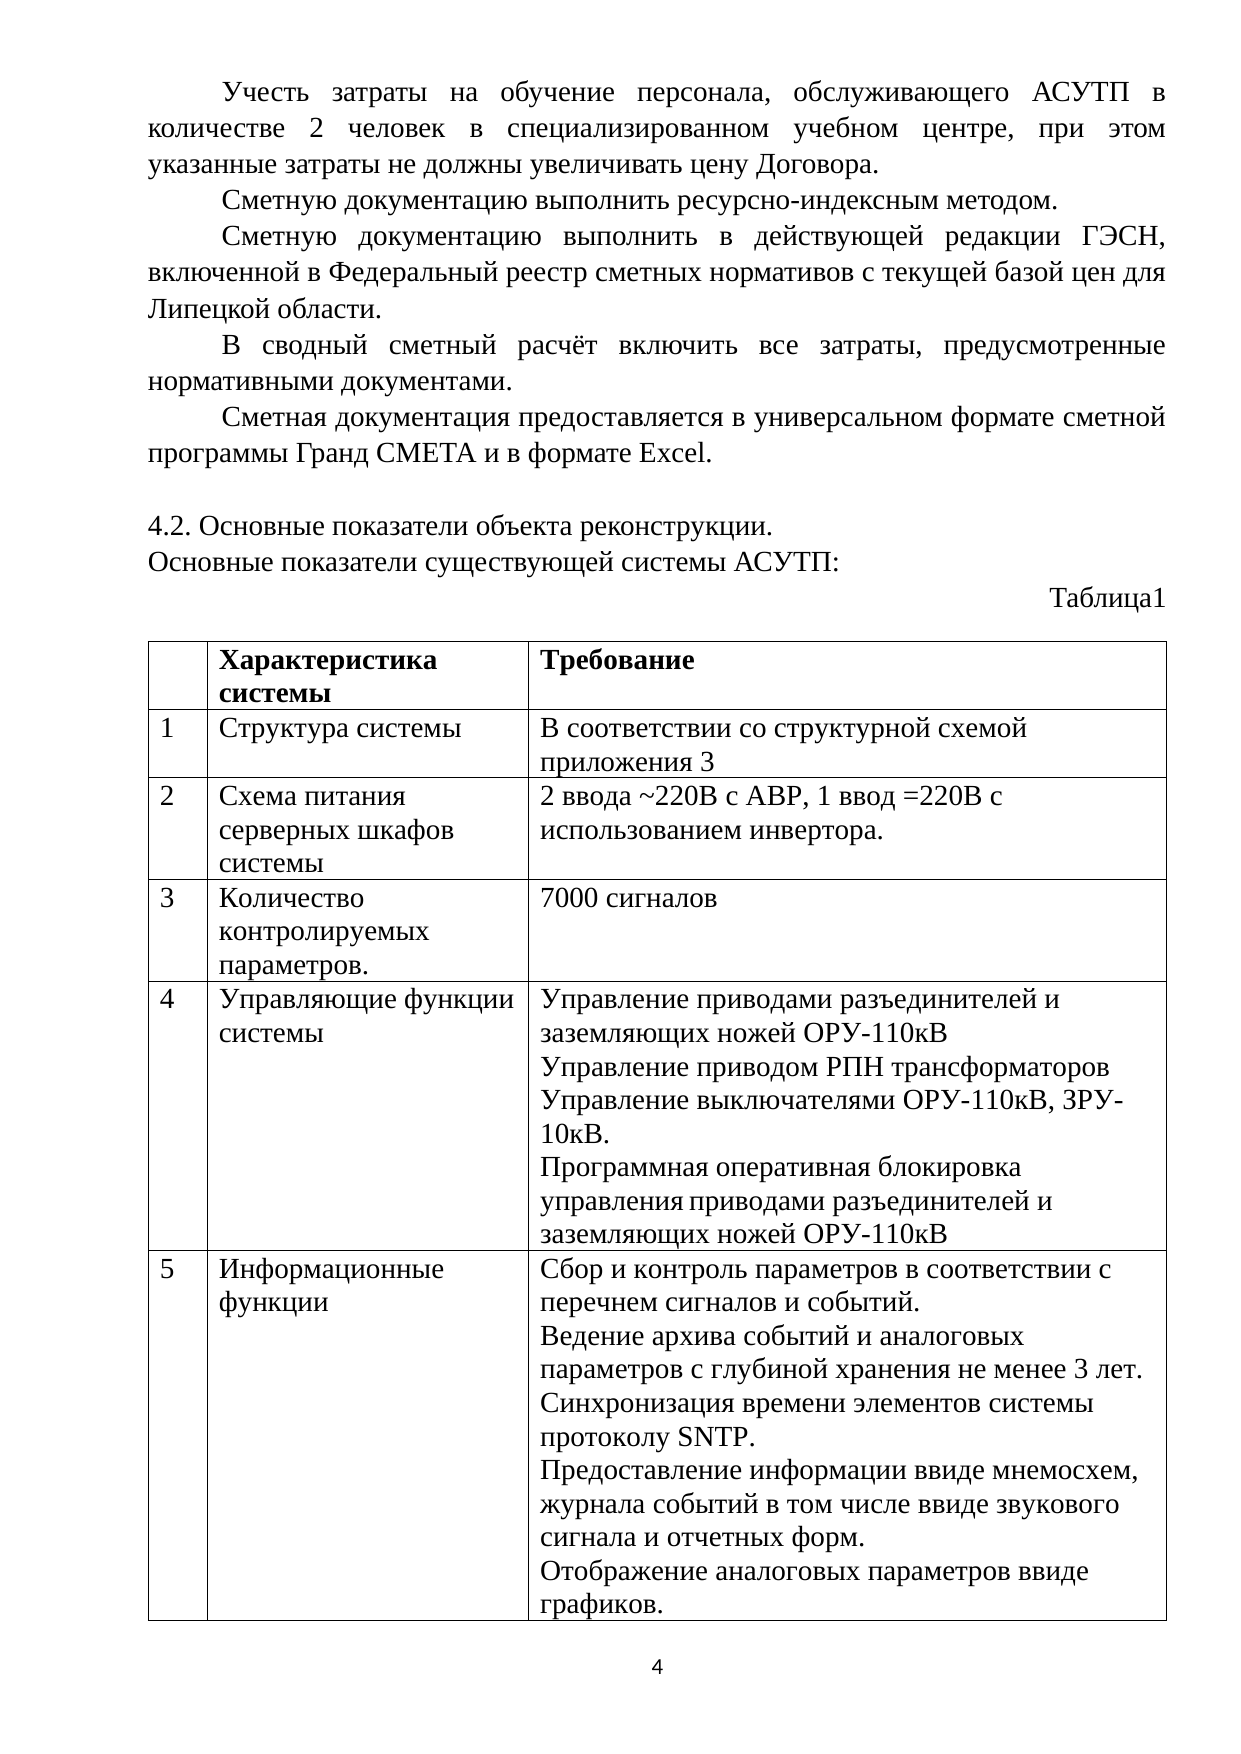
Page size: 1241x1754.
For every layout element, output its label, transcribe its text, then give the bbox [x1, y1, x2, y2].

table_cell В соответствии со структурной схемой приложения 3 [529, 710, 1166, 777]
table_cell 5 [149, 1251, 207, 1620]
table_header Требование [529, 642, 1166, 709]
table_cell 1 [149, 710, 207, 777]
text Таблица1 [148, 580, 1167, 613]
text Учесть затраты на обучение персонала, обслуживающего АСУТП в количестве 2 человек в специализированном учебном центре, при этом указанные затраты не должны увеличивать цену Договора. [148, 74, 1167, 180]
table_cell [208, 1251, 528, 1620]
table_cell 2 ввода ~220В с АВР, 1 ввод =220В с использованием инвертора. [529, 778, 1166, 879]
table_header Характеристика системы [208, 642, 528, 709]
table_header [149, 642, 207, 709]
text 4.2. Основные показатели объекта реконструкции. [148, 508, 1167, 541]
text Основные показатели существующей системы АСУТП: [148, 544, 1167, 577]
text Сметная документация предоставляется в универсальном формате сметной программы Гранд СМЕТА и в формате Excel. [148, 399, 1167, 469]
table_cell 4 [149, 982, 207, 1250]
table_cell Управление приводами разъединителей и заземляющих ножей ОРУ-110кВ Управление приводом РПН трансформаторов Управление выключателями ОРУ-110кВ, ЗРУ-10кВ. Программная оперативная блокировка управления приводами разъединителей и заземляющих ножей ОРУ-110кВ [529, 982, 1166, 1250]
table_cell Схема питания серверных шкафов системы [208, 778, 528, 879]
table_cell Количество контролируемых параметров. [208, 880, 528, 981]
table_cell Управляющие функции системы [208, 982, 528, 1250]
table_cell 7000 сигналов [529, 880, 1166, 981]
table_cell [529, 1251, 1166, 1620]
table_cell 2 [149, 778, 207, 879]
table_cell Структура системы [208, 710, 528, 777]
table_cell 3 [149, 880, 207, 981]
text В сводный сметный расчёт включить все затраты, предусмотренные нормативными документами. [148, 327, 1167, 397]
text Сметную документацию выполнить в действующей редакции ГЭСН, включенной в Федеральный реестр сметных нормативов с текущей базой цен для Липецкой области. [148, 218, 1167, 324]
text Сметную документацию выполнить ресурсно-индексным методом. [148, 182, 1167, 216]
